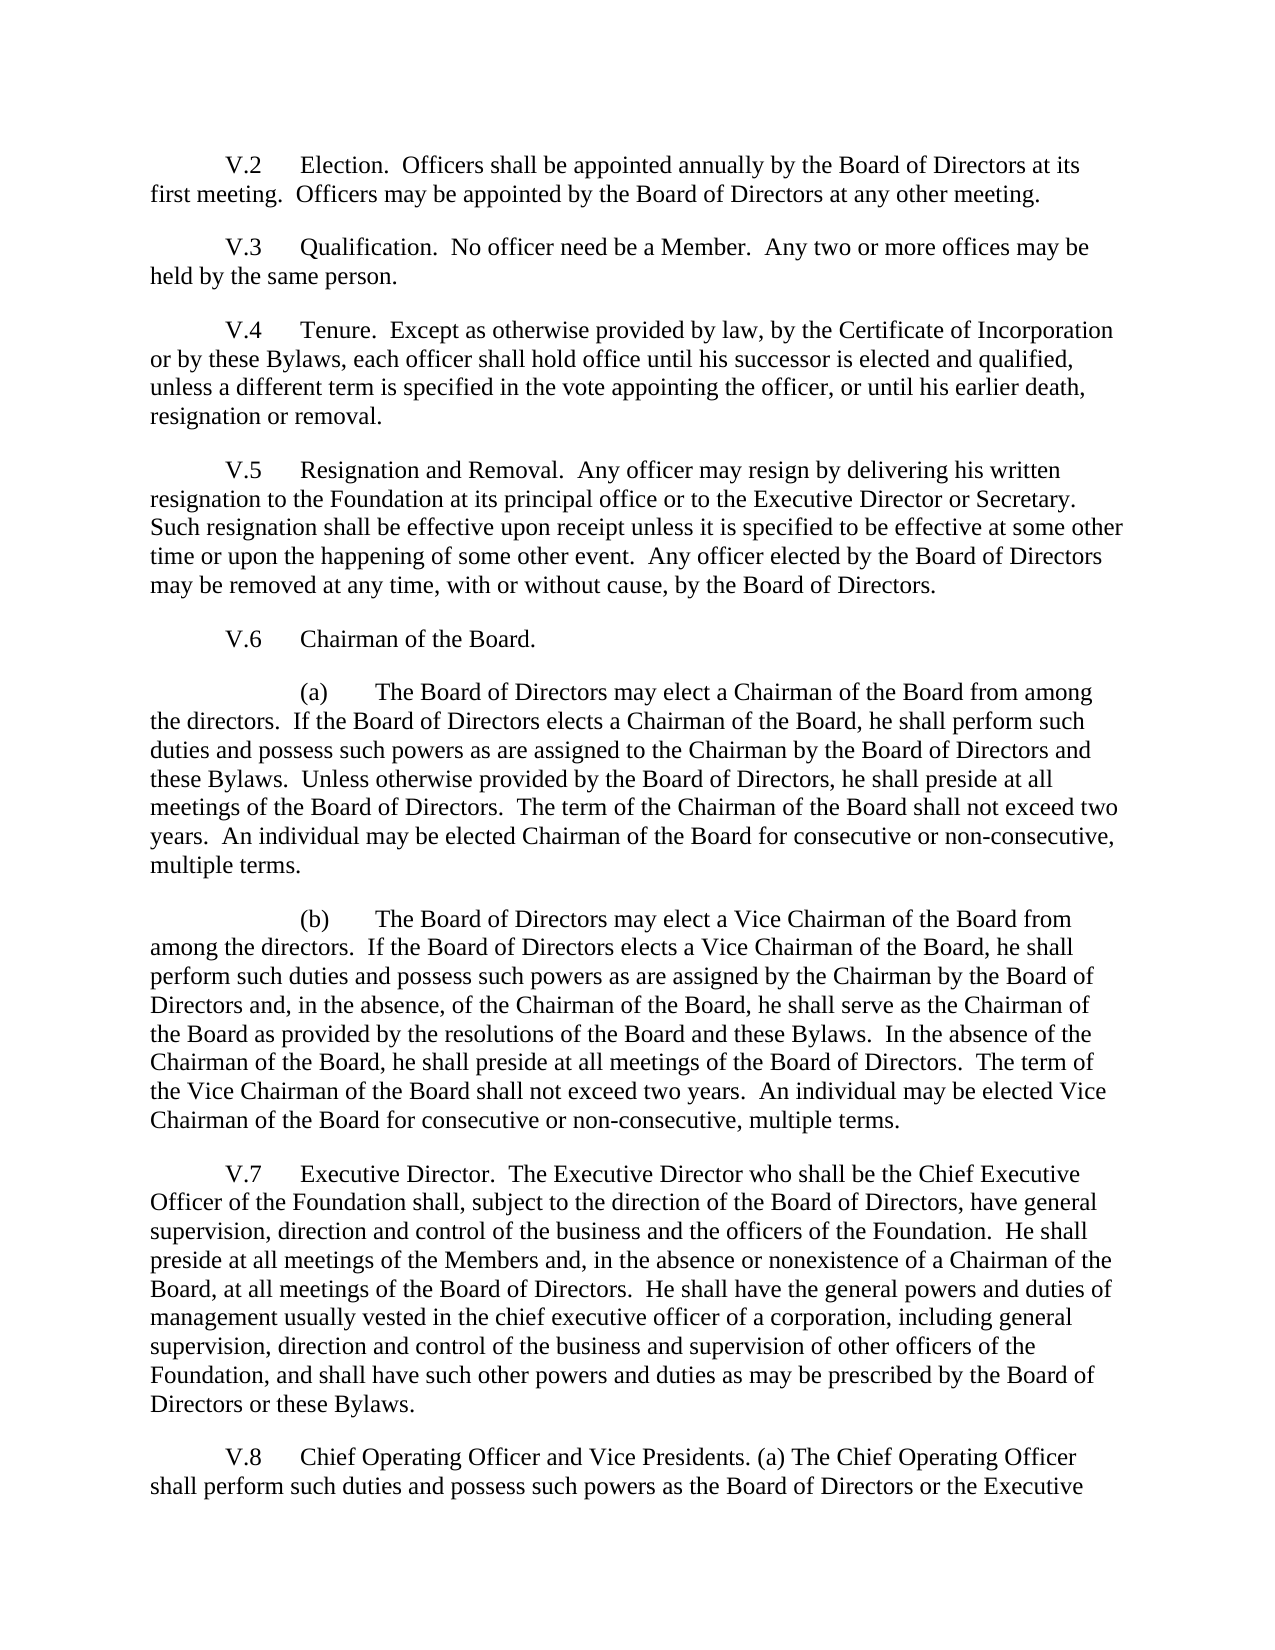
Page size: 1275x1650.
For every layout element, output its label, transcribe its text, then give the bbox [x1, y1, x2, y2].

text Election. Officers shall be appointed annually by the Board of Directors at its first meeting. Officers may be appointed by the Board of Directors at any other meeting. [150, 150, 1125, 207]
text The Board of Directors may elect a Vice Chairman of the Board from among the directors. If the Board of Directors elects a Vice Chairman of the Board, he shall perform such duties and possess such powers as are assigned by the Chairman by the Board of Directors and, in the absence, of the Chairman of the Board, he shall serve as the Chairman of the Board as provided by the resolutions of the Board and these Bylaws. In the absence of the Chairman of the Board, he shall preside at all meetings of the Board of Directors. The term of the Vice Chairman of the Board shall not exceed two years. An individual may be elected Vice Chairman of the Board for consecutive or non-consecutive, multiple terms. [150, 904, 1125, 1134]
text Resignation and Removal. Any officer may resign by delivering his written resignation to the Foundation at its principal office or to the Executive Director or Secretary. Such resignation shall be effective upon receipt unless it is specified to be effective at some other time or upon the happening of some other event. Any officer elected by the Board of Directors may be removed at any time, with or without cause, by the Board of Directors. [150, 455, 1125, 599]
text The Board of Directors may elect a Chairman of the Board from among the directors. If the Board of Directors elects a Chairman of the Board, he shall perform such duties and possess such powers as are assigned to the Chairman by the Board of Directors and these Bylaws. Unless otherwise provided by the Board of Directors, he shall preside at all meetings of the Board of Directors. The term of the Chairman of the Board shall not exceed two years. An individual may be elected Chairman of the Board for consecutive or non-consecutive, multiple terms. [150, 677, 1125, 879]
text Chairman of the Board. [150, 624, 1125, 652]
text Tenure. Except as otherwise provided by law, by the Certificate of Incorporation or by these Bylaws, each officer shall hold office until his successor is elected and qualified, unless a different term is specified in the vote appointing the officer, or until his earlier death, resignation or removal. [150, 315, 1125, 430]
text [150, 1442, 1125, 1500]
text Qualification. No officer need be a Member. Any two or more offices may be held by the same person. [150, 232, 1125, 290]
text Executive Director. The Executive Director who shall be the Chief Executive Officer of the Foundation shall, subject to the direction of the Board of Directors, have general supervision, direction and control of the business and the officers of the Foundation. He shall preside at all meetings of the Members and, in the absence or nonexistence of a Chairman of the Board, at all meetings of the Board of Directors. He shall have the general powers and duties of management usually vested in the chief executive officer of a corporation, including general supervision, direction and control of the business and supervision of other officers of the Foundation, and shall have such other powers and duties as may be prescribed by the Board of Directors or these Bylaws. [150, 1159, 1125, 1417]
